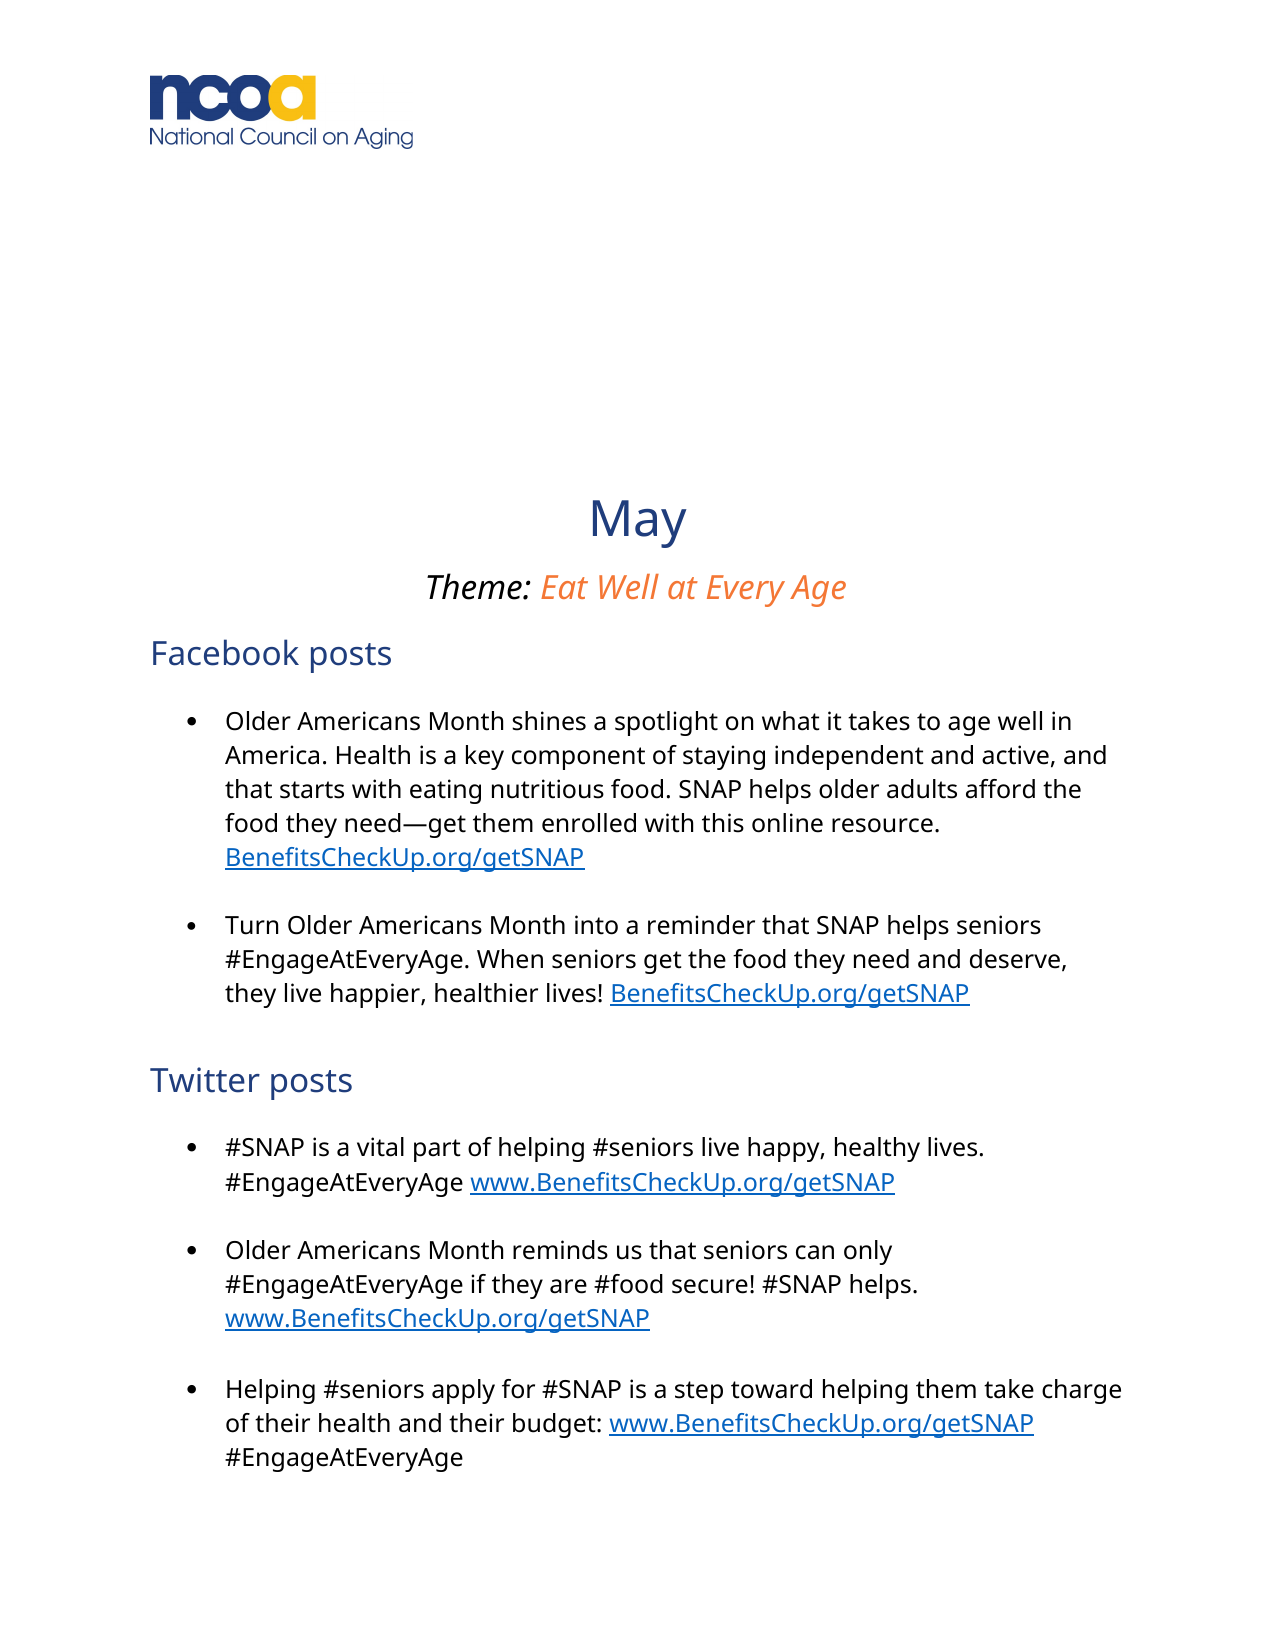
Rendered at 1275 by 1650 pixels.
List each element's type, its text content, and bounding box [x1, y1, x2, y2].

list Older Americans Month reminds us that seniors can only #EngageAtEveryAge if they are #food secure! #SNAP helps. www.BenefitsCheckUp.org/getSNAP [187, 1232, 1125, 1334]
picture [150, 75, 413, 149]
list Turn Older Americans Month into a reminder that SNAP helps seniors #EngageAtEveryAge. When seniors get the food they need and deserve, they live happier, healthier lives! BenefitsCheckUp.org/getSNAP [187, 908, 1125, 1010]
subtitle Twitter posts [150, 1057, 1125, 1102]
text Theme: Eat Well at Every Age [150, 564, 1125, 609]
subtitle May [150, 483, 1125, 551]
list Helping #seniors apply for #SNAP is a step toward helping them take charge of their health and their budget: www.BenefitsCheckUp.org/getSNAP #EngageAtEveryAge [187, 1371, 1125, 1473]
subtitle Facebook posts [150, 630, 1125, 675]
list #SNAP is a vital part of helping #seniors live happy, healthy lives. #EngageAtEveryAge www.BenefitsCheckUp.org/getSNAP [187, 1130, 1125, 1198]
list Older Americans Month shines a spotlight on what it takes to age well in America. Health is a key component of staying independent and active, and that starts with eating nutritious food. SNAP helps older adults afford the food they need—get them enrolled with this online resource. BenefitsCheckUp.org/getSNAP [187, 703, 1125, 873]
